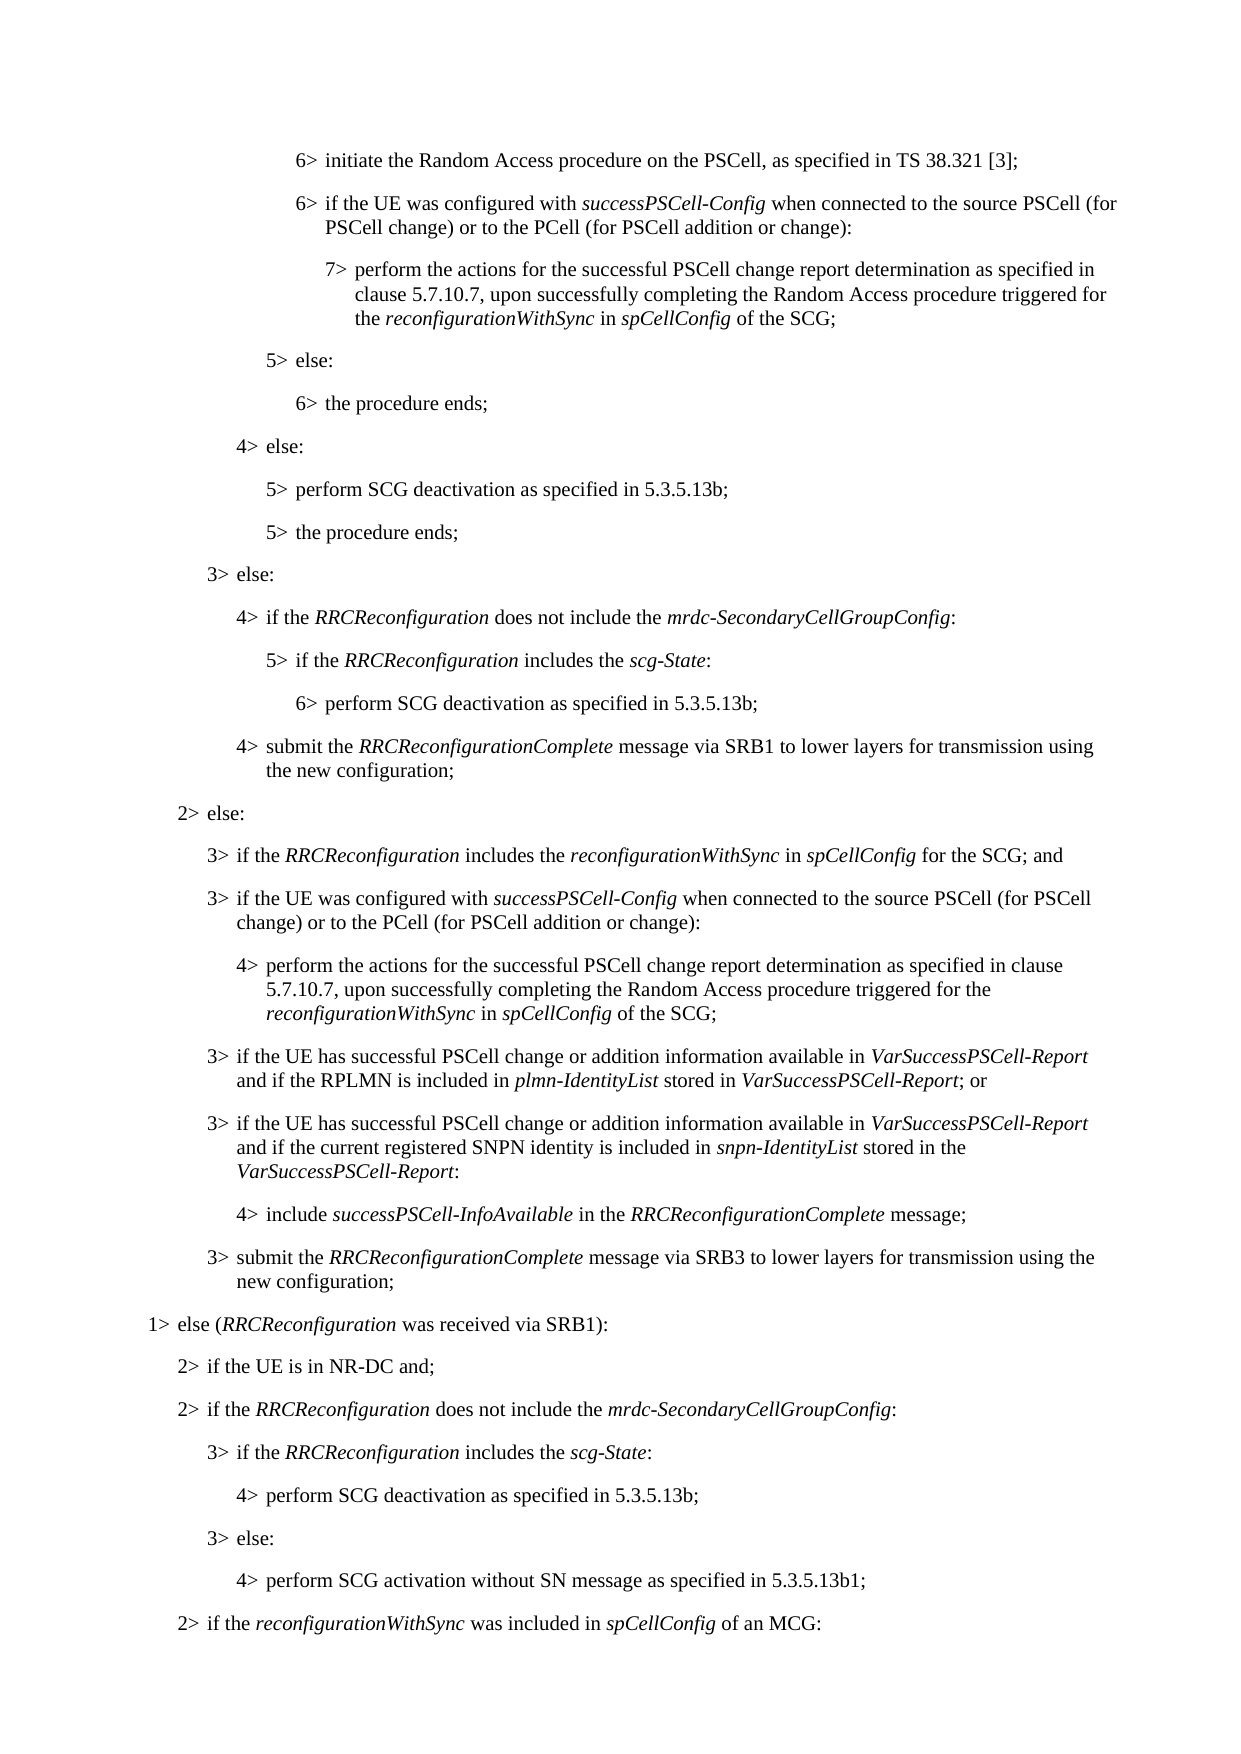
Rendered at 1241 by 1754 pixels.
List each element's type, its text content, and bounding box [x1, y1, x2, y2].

text 3> if the UE has successful PSCell change or addition information available in VarSuccessPSCell-Report and if the current registered SNPN identity is included in snpn-IdentityList stored in the VarSuccessPSCell-Report: [207, 1111, 1122, 1183]
text 5> if the RRCReconfiguration includes the scg-State: [266, 648, 1122, 672]
text 3> submit the RRCReconfigurationComplete message via SRB3 to lower layers for transmission using the new configuration; [207, 1244, 1122, 1293]
text 5> perform SCG deactivation as specified in 5.3.5.13b; [266, 477, 1122, 501]
text 6> if the UE was configured with successPSCell-Config when connected to the source PSCell (for PSCell change) or to the PCell (for PSCell addition or change): [295, 191, 1122, 239]
text 7> perform the actions for the successful PSCell change report determination as specified in clause 5.7.10.7, upon successfully completing the Random Access procedure triggered for the reconfigurationWithSync in spCellConfig of the SCG; [325, 257, 1122, 329]
text 5> the procedure ends; [266, 519, 1122, 544]
text 3> else: [207, 562, 1122, 586]
text 2> if the UE is in NR-DC and; [177, 1354, 1122, 1378]
text 3> if the UE was configured with successPSCell-Config when connected to the source PSCell (for PSCell change) or to the PCell (for PSCell addition or change): [207, 886, 1122, 934]
text 2> if the RRCReconfiguration does not include the mrdc-SecondaryCellGroupConfig: [177, 1397, 1122, 1421]
text 3> if the UE has successful PSCell change or addition information available in VarSuccessPSCell-Report and if the RPLMN is included in plmn-IdentityList stored in VarSuccessPSCell-Report; or [207, 1044, 1122, 1092]
text 4> include successPSCell-InfoAvailable in the RRCReconfigurationComplete message; [236, 1202, 1122, 1226]
text 4> else: [236, 434, 1122, 458]
text 5> else: [266, 348, 1122, 372]
text 3> if the RRCReconfiguration includes the scg-State: [207, 1440, 1122, 1464]
text 3> else: [207, 1526, 1122, 1549]
text 2> if the reconfigurationWithSync was included in spCellConfig of an MCG: [177, 1611, 1122, 1635]
text 4> submit the RRCReconfigurationComplete message via SRB1 to lower layers for transmission using the new configuration; [236, 734, 1122, 782]
text 4> perform SCG deactivation as specified in 5.3.5.13b; [236, 1483, 1122, 1507]
text 6> the procedure ends; [295, 391, 1122, 415]
text 4> if the RRCReconfiguration does not include the mrdc-SecondaryCellGroupConfig: [236, 605, 1122, 629]
text 2> else: [177, 801, 1122, 824]
text 4> perform SCG activation without SN message as specified in 5.3.5.13b1; [236, 1568, 1122, 1592]
text 6> initiate the Random Access procedure on the PSCell, as specified in TS 38.321 [3]; [295, 148, 1122, 172]
text 6> perform SCG deactivation as specified in 5.3.5.13b; [295, 691, 1122, 715]
text 1> else (RRCReconfiguration was received via SRB1): [148, 1311, 1122, 1336]
text 3> if the RRCReconfiguration includes the reconfigurationWithSync in spCellConfig for the SCG; and [207, 843, 1122, 867]
text 4> perform the actions for the successful PSCell change report determination as specified in clause 5.7.10.7, upon successfully completing the Random Access procedure triggered for the reconfigurationWithSync in spCellConfig of the SCG; [236, 953, 1122, 1025]
